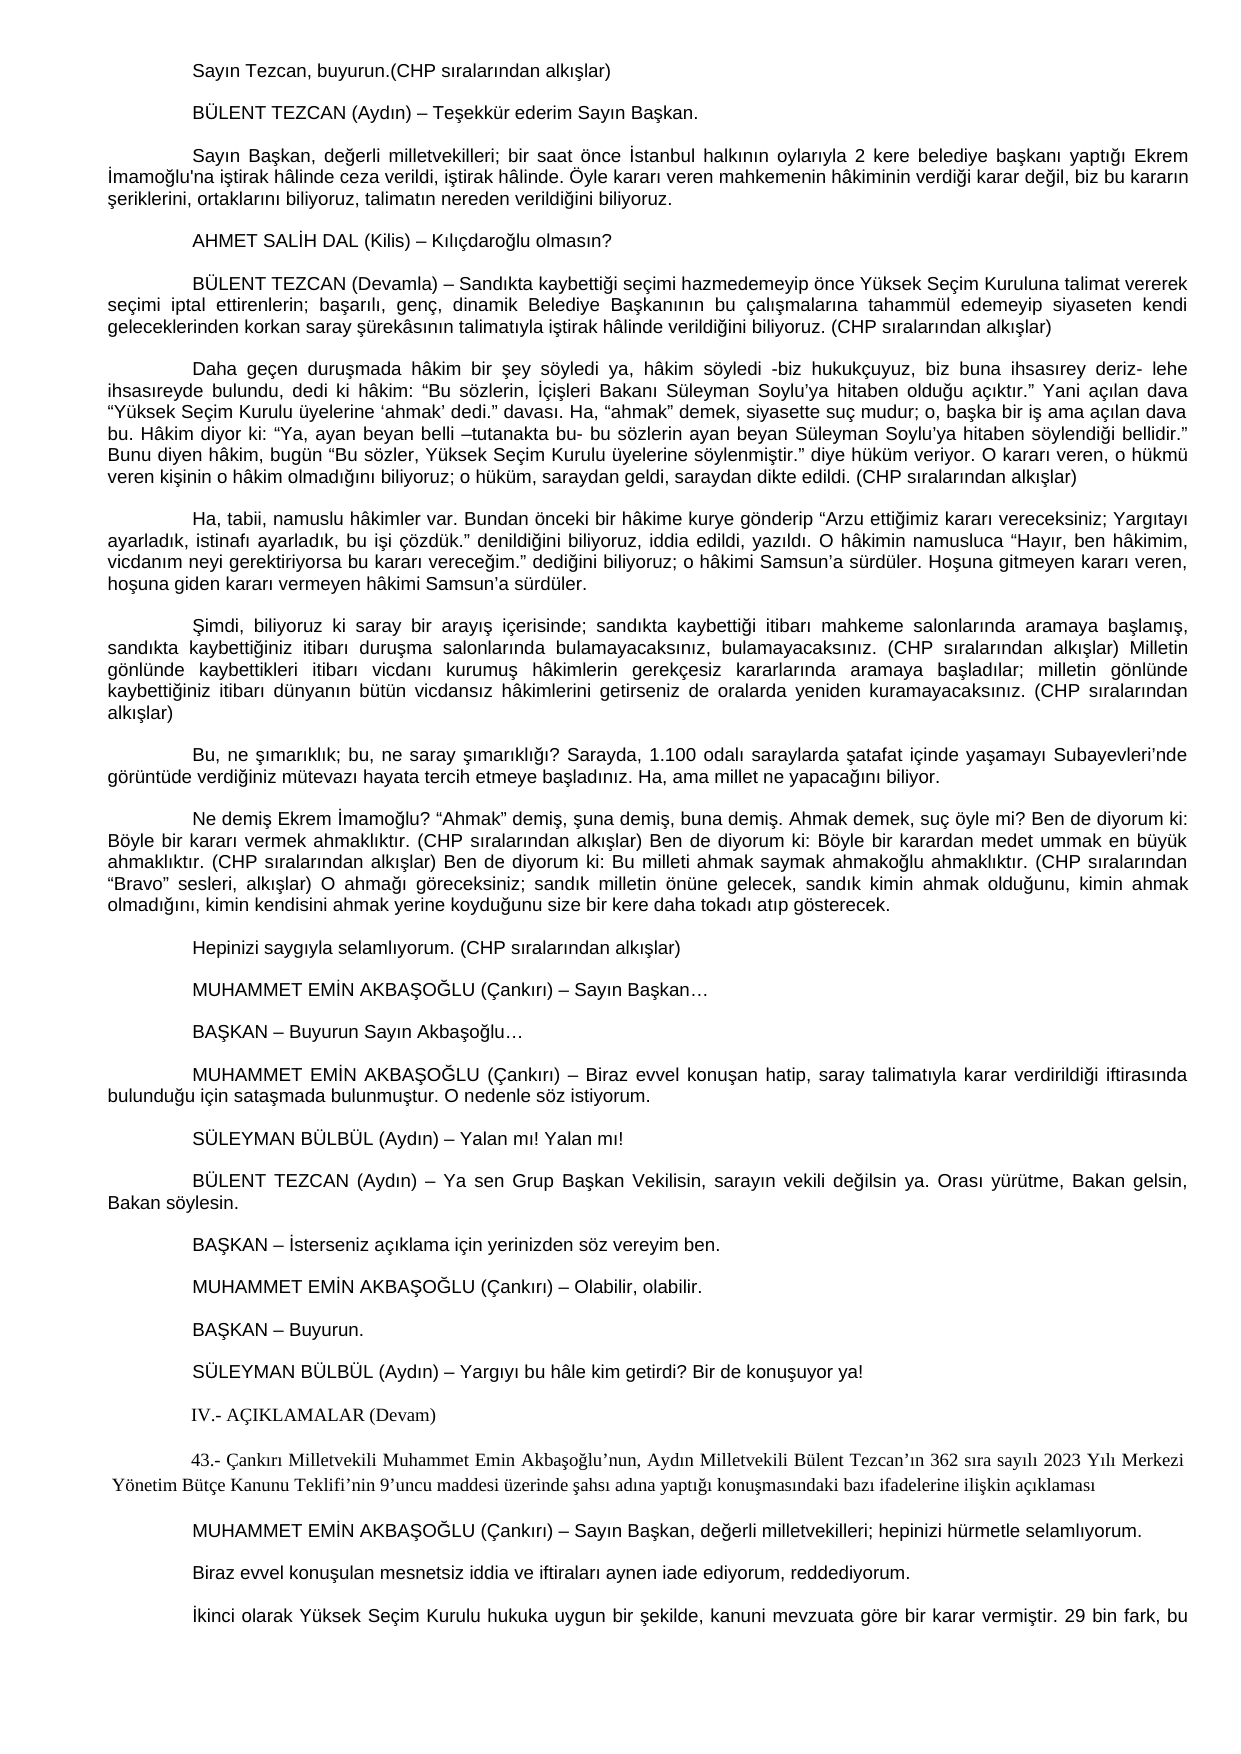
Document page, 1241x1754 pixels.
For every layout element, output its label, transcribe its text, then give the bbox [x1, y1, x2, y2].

text BAŞKAN – İsterseniz açıklama için yerinizden söz vereyim ben. [107, 1234, 1189, 1256]
text Ne demiş Ekrem İmamoğlu? “Ahmak” demiş, şuna demiş, buna demiş. Ahmak demek, suç öyle mi? Ben de diyorum ki: Böyle bir kararı vermek ahmaklıktır. (CHP sıralarından alkışlar) Ben de diyorum ki: Böyle bir karardan medet ummak en büyük ahmaklıktır. (CHP sıralarından alkışlar) Ben de diyorum ki: Bu milleti ahmak saymak ahmakoğlu ahmaklıktır. (CHP sıralarından “Bravo” sesleri, alkışlar) O ahmağı göreceksiniz; sandık milletin önüne gelecek, sandık kimin ahmak olduğunu, kimin ahmak olmadığını, kimin kendisini ahmak yerine koyduğunu size bir kere daha tokadı atıp gösterecek. [107, 808, 1189, 916]
text Ha, tabii, namuslu hâkimler var. Bundan önceki bir hâkime kurye gönderip “Arzu ettiğimiz kararı vereceksiniz; Yargıtayı ayarladık, istinafı ayarladık, bu işi çözdük.” denildiğini biliyoruz, iddia edildi, yazıldı. O hâkimin namusluca “Hayır, ben hâkimim, vicdanım neyi gerektiriyorsa bu kararı vereceğim.” dediğini biliyoruz; o hâkimi Samsun’a sürdüler. Hoşuna gitmeyen kararı veren, hoşuna giden kararı vermeyen hâkimi Samsun’a sürdüler. [107, 508, 1189, 594]
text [107, 1604, 1189, 1626]
text Sayın Başkan, değerli milletvekilleri; bir saat önce İstanbul halkının oylarıyla 2 kere belediye başkanı yaptığı Ekrem İmamoğlu'na iştirak hâlinde ceza verildi, iştirak hâlinde. Öyle kararı veren mahkemenin hâkiminin verdiği karar değil, biz bu kararın şeriklerini, ortaklarını biliyoruz, talimatın nereden verildiğini biliyoruz. [107, 144, 1189, 209]
text AHMET SALİH DAL (Kilis) – Kılıçdaroğlu olmasın? [107, 230, 1189, 252]
text SÜLEYMAN BÜLBÜL (Aydın) – Yalan mı! Yalan mı! [107, 1128, 1189, 1149]
text BÜLENT TEZCAN (Aydın) – Teşekkür ederim Sayın Başkan. [107, 102, 1189, 124]
text Daha geçen duruşmada hâkim bir şey söyledi ya, hâkim söyledi -biz hukukçuyuz, biz buna ihsasırey deriz- lehe ihsasıreyde bulundu, dedi ki hâkim: “Bu sözlerin, İçişleri Bakanı Süleyman Soylu’ya hitaben olduğu açıktır.” Yani açılan dava “Yüksek Seçim Kurulu üyelerine ‘ahmak’ dedi.” davası. Ha, “ahmak” demek, siyasette suç mudur; o, başka bir iş ama açılan dava bu. Hâkim diyor ki: “Ya, ayan beyan belli –tutanakta bu- bu sözlerin ayan beyan Süleyman Soylu’ya hitaben söylendiği bellidir.” Bunu diyen hâkim, bugün “Bu sözler, Yüksek Seçim Kurulu üyelerine söylenmiştir.” diye hüküm veriyor. O kararı veren, o hükmü veren kişinin o hâkim olmadığını biliyoruz; o hüküm, saraydan geldi, saraydan dikte edildi. (CHP sıralarından alkışlar) [107, 358, 1189, 487]
text Hepinizi saygıyla selamlıyorum. (CHP sıralarından alkışlar) [107, 936, 1189, 958]
text Biraz evvel konuşulan mesnetsiz iddia ve iftiraları aynen iade ediyorum, reddediyorum. [107, 1562, 1189, 1583]
text 43.- Çankırı Milletvekili Muhammet Emin Akbaşoğlu’nun, Aydın Milletvekili Bülent Tezcan’ın 362 sıra sayılı 2023 Yılı Merkezi Yönetim Bütçe Kanunu Teklifi’nin 9’uncu maddesi üzerinde şahsı adına yaptığı konuşmasındaki bazı ifadelerine ilişkin açıklaması [112, 1449, 1187, 1496]
text BAŞKAN – Buyurun Sayın Akbaşoğlu… [107, 1021, 1189, 1043]
text MUHAMMET EMİN AKBAŞOĞLU (Çankırı) – Olabilir, olabilir. [107, 1276, 1189, 1298]
text IV.- AÇIKLAMALAR (Devam) [112, 1403, 1187, 1425]
text Sayın Tezcan, buyurun.(CHP sıralarından alkışlar) [107, 60, 1189, 81]
text MUHAMMET EMİN AKBAŞOĞLU (Çankırı) – Sayın Başkan… [107, 979, 1189, 1000]
text Bu, ne şımarıklık; bu, ne saray şımarıklığı? Sarayda, 1.100 odalı saraylarda şatafat içinde yaşamayı Subayevleri’nde görüntüde verdiğiniz mütevazı hayata tercih etmeye başladınız. Ha, ama millet ne yapacağını biliyor. [107, 744, 1189, 787]
text BÜLENT TEZCAN (Devamla) – Sandıkta kaybettiği seçimi hazmedemeyip önce Yüksek Seçim Kuruluna talimat vererek seçimi iptal ettirenlerin; başarılı, genç, dinamik Belediye Başkanının bu çalışmalarına tahammül edemeyip siyaseten kendi geleceklerinden korkan saray şürekâsının talimatıyla iştirak hâlinde verildiğini biliyoruz. (CHP sıralarından alkışlar) [107, 272, 1189, 337]
text BAŞKAN – Buyurun. [107, 1319, 1189, 1340]
text Şimdi, biliyoruz ki saray bir arayış içerisinde; sandıkta kaybettiği itibarı mahkeme salonlarında aramaya başlamış, sandıkta kaybettiğiniz itibarı duruşma salonlarında bulamayacaksınız, bulamayacaksınız. (CHP sıralarından alkışlar) Milletin gönlünde kaybettikleri itibarı vicdanı kurumuş hâkimlerin gerekçesiz kararlarında aramaya başladılar; milletin gönlünde kaybettiğiniz itibarı dünyanın bütün vicdansız hâkimlerini getirseniz de oralarda yeniden kuramayacaksınız. (CHP sıralarından alkışlar) [107, 615, 1189, 723]
text MUHAMMET EMİN AKBAŞOĞLU (Çankırı) – Sayın Başkan, değerli milletvekilleri; hepinizi hürmetle selamlıyorum. [107, 1519, 1189, 1541]
text SÜLEYMAN BÜLBÜL (Aydın) – Yargıyı bu hâle kim getirdi? Bir de konuşuyor ya! [107, 1361, 1189, 1383]
text BÜLENT TEZCAN (Aydın) – Ya sen Grup Başkan Vekilisin, sarayın vekili değilsin ya. Orası yürütme, Bakan gelsin, Bakan söylesin. [107, 1170, 1189, 1213]
text MUHAMMET EMİN AKBAŞOĞLU (Çankırı) – Biraz evvel konuşan hatip, saray talimatıyla karar verdirildiği iftirasında bulunduğu için sataşmada bulunmuştur. O nedenle söz istiyorum. [107, 1064, 1189, 1107]
